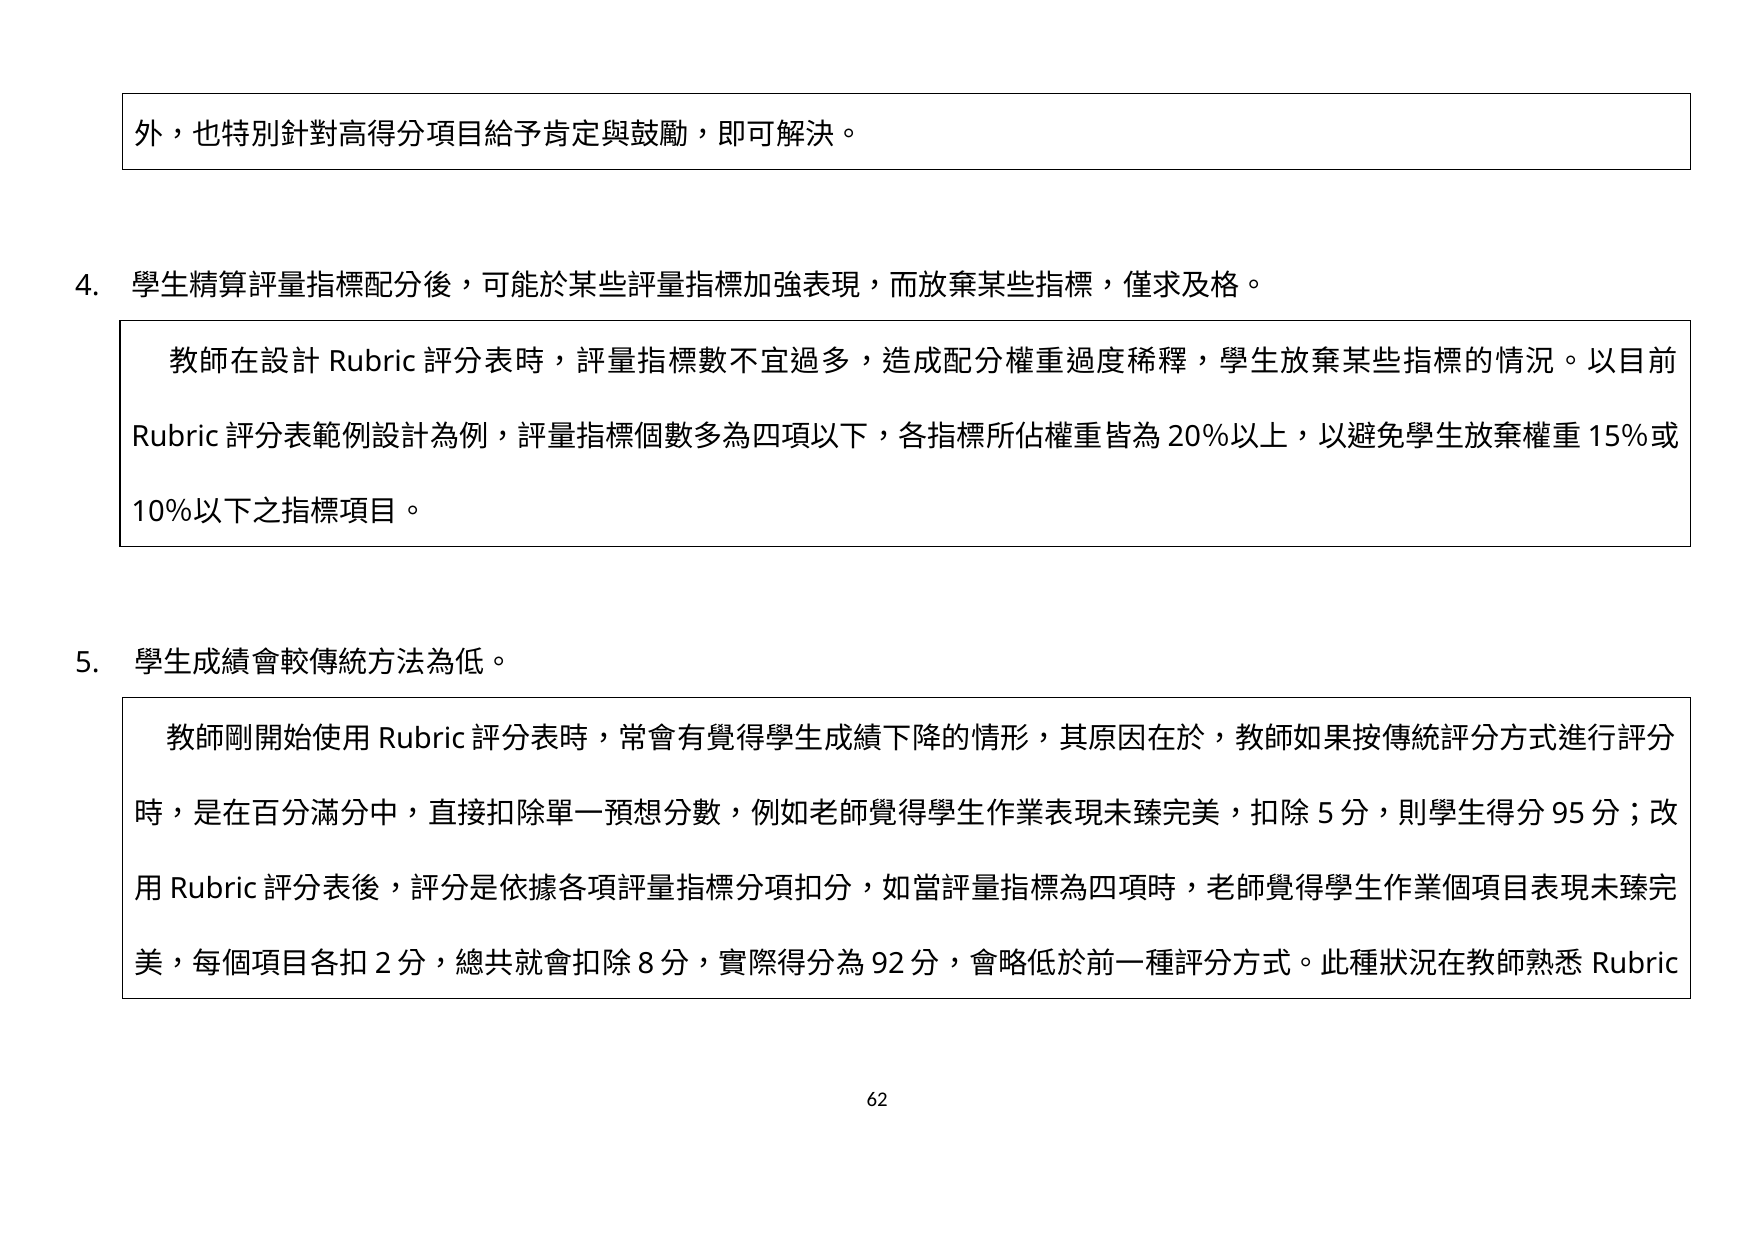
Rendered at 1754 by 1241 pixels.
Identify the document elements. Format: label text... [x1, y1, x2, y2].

table_header 教師在設計Rubric評分表時，評量指標數不宜過多，造成配分權重過度稀釋，學生放棄某些指標的情況。以目前Rubric評分表範例設計為例，評量指標個數多為四項以下，各指標所佔權重皆為20％以上，以避免學生放棄權重15％或10％以下之指標項目。 [121, 321, 1690, 546]
list 學生精算評量指標配分後，可能於某些評量指標加強表現，而放棄某些指標，僅求及格。 [75, 245, 1679, 320]
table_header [123, 94, 1690, 169]
list 學生成績會較傳統方法為低。 [75, 622, 1679, 697]
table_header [123, 698, 1690, 998]
